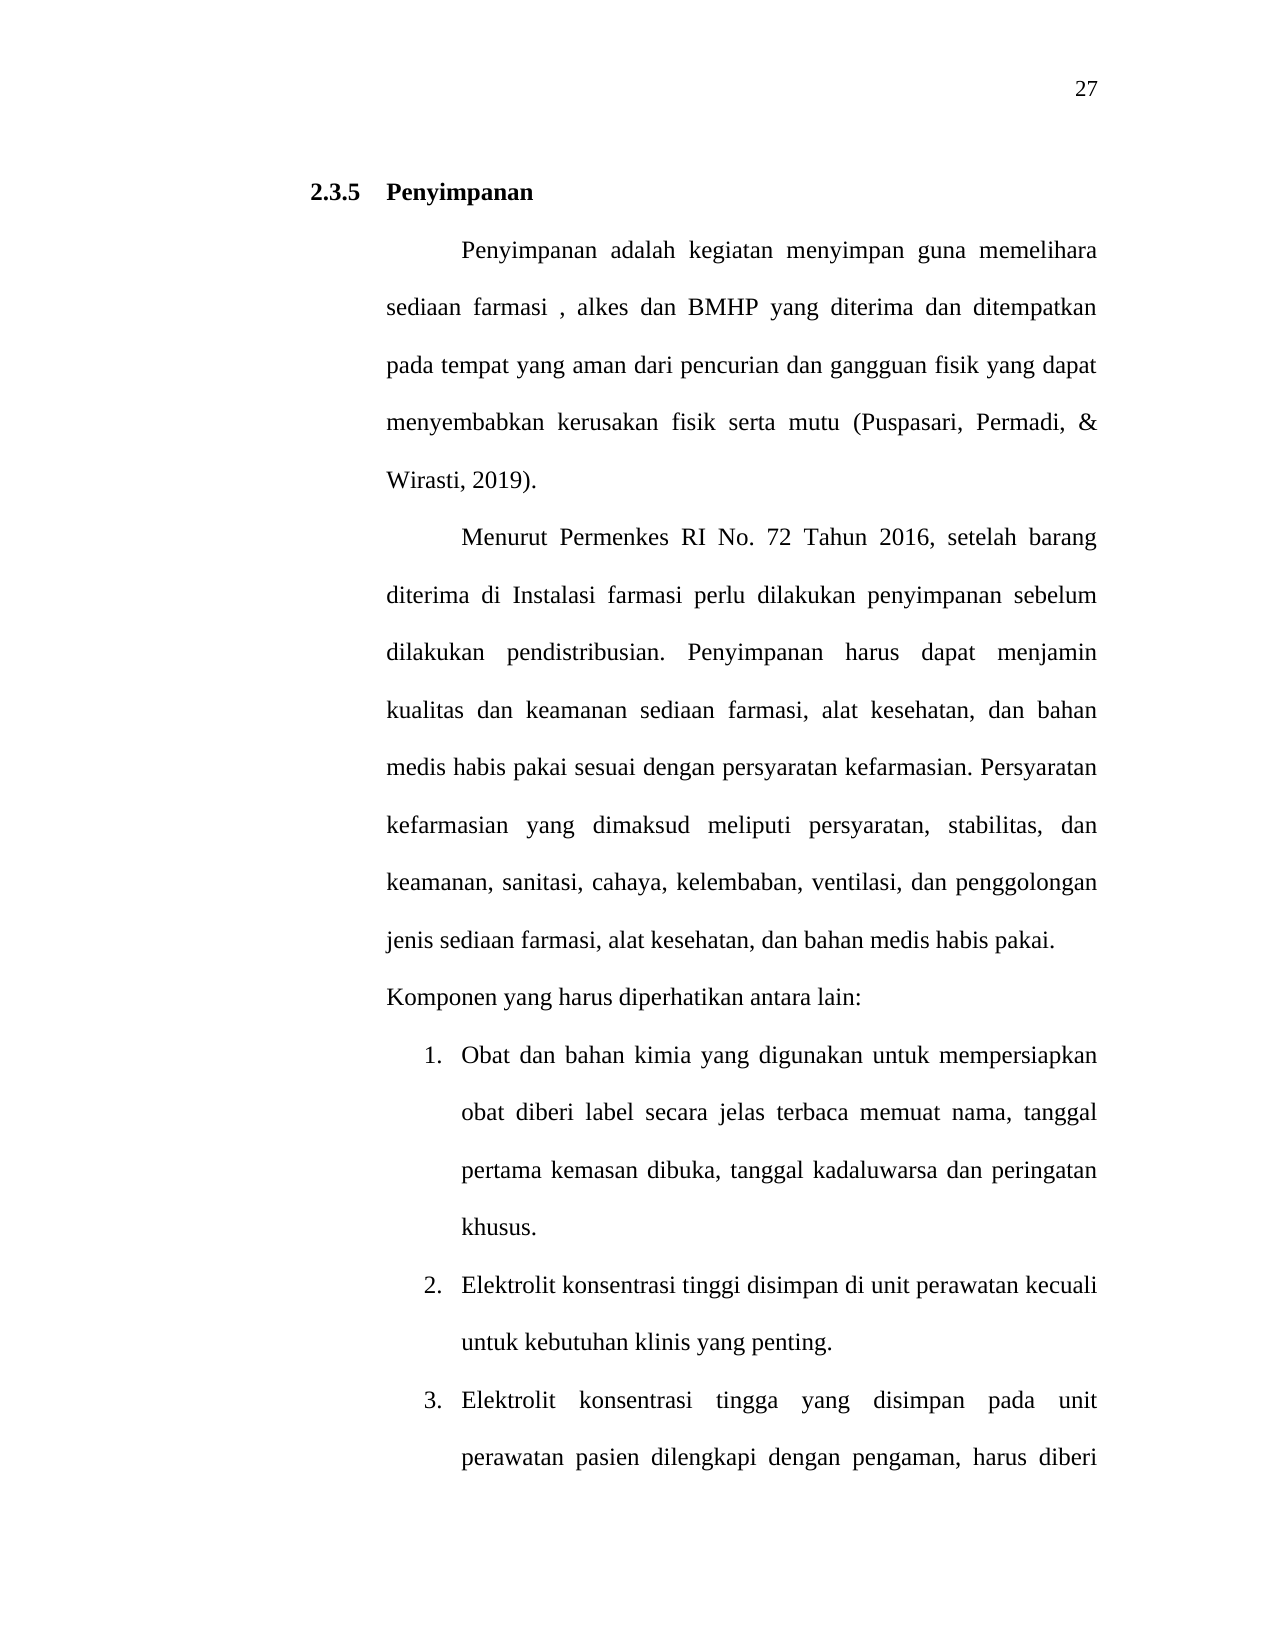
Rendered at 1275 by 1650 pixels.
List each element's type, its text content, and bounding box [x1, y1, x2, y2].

list Obat dan bahan kimia yang digunakan untuk mempersiapkan obat diberi label secara jelas terbaca memuat nama, tanggal pertama kemasan dibuka, tanggal kadaluwarsa dan peringatan khusus. [424, 1040, 1098, 1241]
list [424, 1385, 1098, 1471]
subtitle Penyimpanan [310, 177, 1098, 206]
list Komponen yang harus diperhatikan antara lain: [386, 982, 1098, 1011]
list Elektrolit konsentrasi tinggi disimpan di unit perawatan kecuali untuk kebutuhan klinis yang penting. [424, 1270, 1098, 1356]
list Menurut Permenkes RI No. 72 Tahun 2016, setelah barang diterima di Instalasi farmasi perlu dilakukan penyimpanan sebelum dilakukan pendistribusian. Penyimpanan harus dapat menjamin kualitas dan keamanan sediaan farmasi, alat kesehatan, dan bahan medis habis pakai sesuai dengan persyaratan kefarmasian. Persyaratan kefarmasian yang dimaksud meliputi persyaratan, stabilitas, dan keamanan, sanitasi, cahaya, kelembaban, ventilasi, dan penggolongan jenis sediaan farmasi, alat kesehatan, dan bahan medis habis pakai. [386, 522, 1098, 953]
list Penyimpanan adalah kegiatan menyimpan guna memelihara sediaan farmasi , alkes dan BMHP yang diterima dan ditempatkan pada tempat yang aman dari pencurian dan gangguan fisik yang dapat menyembabkan kerusakan fisik serta mutu . [386, 235, 1098, 493]
